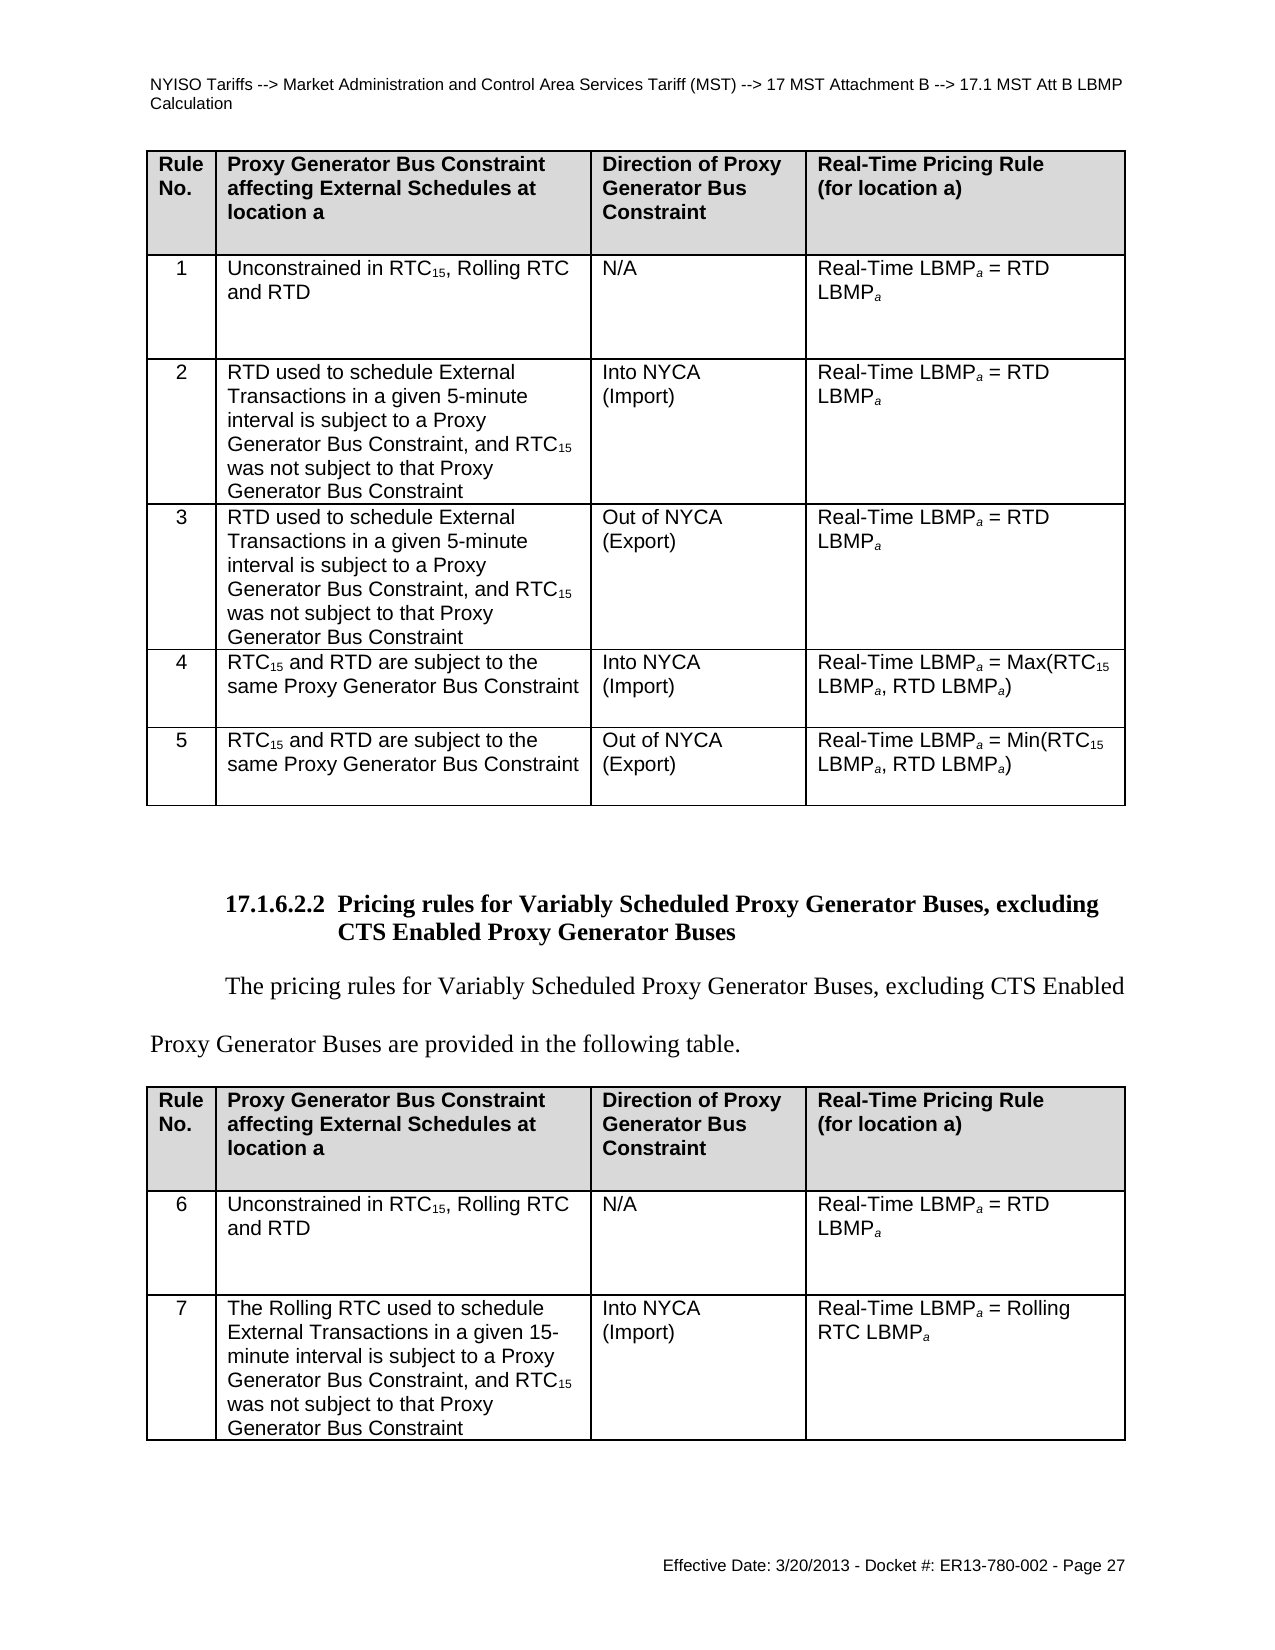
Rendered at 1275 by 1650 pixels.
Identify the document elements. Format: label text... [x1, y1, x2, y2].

text The pricing rules for Variably Scheduled Proxy Generator Buses, excluding CTS Enabled Proxy Generator Buses are provided in the following table. [150, 971, 1125, 1057]
table_cell 2 [148, 360, 215, 503]
table_cell RTD used to schedule External Transactions in a given 5-minute interval is subject to a Proxy Generator Bus Constraint, and RTC15 was not subject to that Proxy Generator Bus Constraint [217, 505, 590, 648]
table_header Proxy Generator Bus Constraint affecting External Schedules at location a [217, 1088, 590, 1190]
table_cell Real-Time LBMPa = Min(RTC15 LBMPa, RTD LBMPa) [807, 728, 1124, 804]
table_cell 7 [148, 1296, 215, 1439]
table_cell 3 [148, 505, 215, 648]
table_cell Out of NYCA (Export) [592, 728, 805, 804]
table_cell Unconstrained in RTC15, Rolling RTC and RTD [217, 1192, 590, 1294]
table_header Direction of Proxy Generator Bus Constraint [592, 152, 805, 254]
table_cell Real-Time LBMPa = Rolling RTC LBMPa [807, 1296, 1124, 1439]
table_header Real-Time Pricing Rule (for location a) [807, 152, 1124, 254]
table_cell N/A [592, 256, 805, 358]
table_cell Real-Time LBMPa = RTD LBMPa [807, 360, 1124, 503]
table_cell RTC15 and RTD are subject to the same Proxy Generator Bus Constraint [217, 650, 590, 727]
table_cell Real-Time LBMPa = Max(RTC15 LBMPa, RTD LBMPa) [807, 650, 1124, 727]
table_header Rule No. [148, 1088, 215, 1190]
table_cell Unconstrained in RTC15, Rolling RTC and RTD [217, 256, 590, 358]
table_cell Out of NYCA (Export) [592, 505, 805, 648]
table_cell N/A [592, 1192, 805, 1294]
table_cell Real-Time LBMPa = RTD LBMPa [807, 1192, 1124, 1294]
table_header Real-Time Pricing Rule (for location a) [807, 1088, 1124, 1190]
table_cell Into NYCA (Import) [592, 1296, 805, 1439]
table_cell 1 [148, 256, 215, 358]
subtitle 17.1.6.2.2 Pricing rules for Variably Scheduled Proxy Generator Buses, excluding CTS Enabled Proxy Generator Buses [225, 889, 1125, 946]
table_cell 4 [148, 650, 215, 727]
table_cell Into NYCA (Import) [592, 650, 805, 727]
table_cell 5 [148, 728, 215, 804]
table_cell Real-Time LBMPa = RTD LBMPa [807, 505, 1124, 648]
table_cell 6 [148, 1192, 215, 1294]
table_header Rule No. [148, 152, 215, 254]
table_header Direction of Proxy Generator Bus Constraint [592, 1088, 805, 1190]
table_cell RTD used to schedule External Transactions in a given 5-minute interval is subject to a Proxy Generator Bus Constraint, and RTC15 was not subject to that Proxy Generator Bus Constraint [217, 360, 590, 503]
table_cell RTC15 and RTD are subject to the same Proxy Generator Bus Constraint [217, 728, 590, 804]
table_cell Into NYCA (Import) [592, 360, 805, 503]
table_cell Real-Time LBMPa = RTD LBMPa [807, 256, 1124, 358]
table_header Proxy Generator Bus Constraint affecting External Schedules at location a [217, 152, 590, 254]
